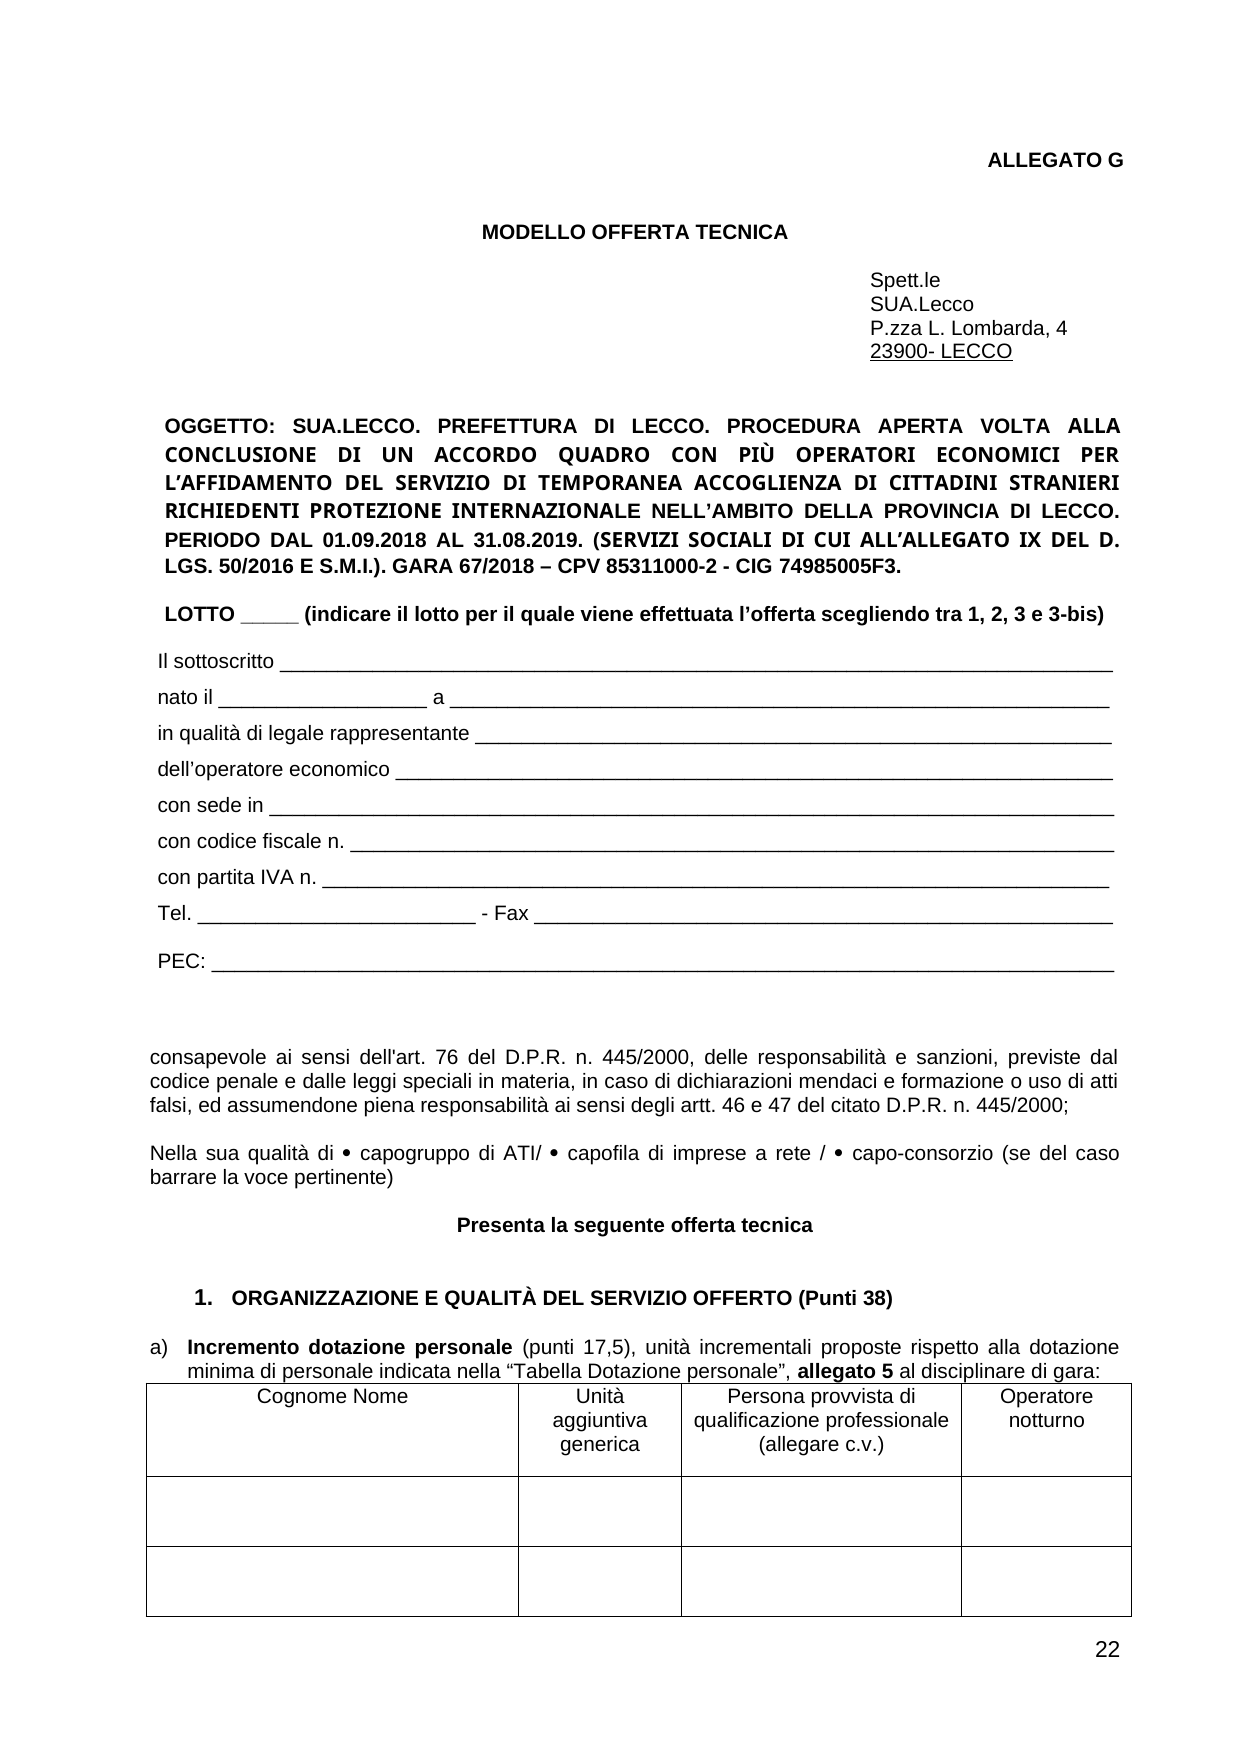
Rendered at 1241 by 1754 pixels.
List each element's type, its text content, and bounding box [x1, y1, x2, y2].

text 23900- LECCO [636, 339, 1120, 363]
text consapevole ai sensi dell'art. 76 del D.P.R. n. 445/2000, delle responsabilità e sanzioni, previste dal codice penale e dalle leggi speciali in materia, in caso di dichiarazioni mendaci e formazione o uso di atti falsi, ed assumendone piena responsabilità ai sensi degli artt. 46 e 47 del citato D.P.R. n. 445/2000; [149, 1044, 1120, 1116]
table_cell [682, 1477, 961, 1546]
text Il sottoscritto ________________________________________________________________________ [157, 649, 1120, 673]
text Presenta la seguente offerta tecnica [149, 1212, 1120, 1236]
text P.zza L. Lombarda, 4 [636, 315, 1120, 339]
text SUA.Lecco [120, 291, 1120, 315]
text Nella sua qualità di capogruppo di ATI/ capofila di imprese a rete / capo-consorzio (se del caso barrare la voce pertinente) [149, 1140, 1120, 1188]
text nato il __________________ a _________________________________________________________ [157, 685, 1120, 709]
table_header Unità aggiuntiva generica [519, 1384, 681, 1476]
table_cell [519, 1547, 681, 1616]
table_header Operatore notturno [962, 1384, 1131, 1476]
text OGGETTO: SUA.LECCO. PREFETTURA DI LECCO. PROCEDURA APERTA VOLTA ALLA CONCLUSIONE DI UN ACCORDO QUADRO CON PIÙ OPERATORI ECONOMICI PER L’AFFIDAMENTO DEL SERVIZIO DI TEMPORANEA ACCOGLIENZA DI CITTADINI STRANIERI RICHIEDENTI PROTEZIONE INTERNAZIONALE NELL’AMBITO DELLA PROVINCIA DI LECCO. PERIODO DAL 01.09.2018 AL 31.08.2019. (SERVIZI SOCIALI DI CUI ALL’ALLEGATO IX DEL D. LGS. 50/2016 E S.M.I.). GARA 67/2018 – CPV 85311000-2 - CIG 74985005F3. [164, 411, 1120, 577]
text ALLEGATO G [182, 148, 1124, 172]
text in qualità di legale rappresentante _______________________________________________________ [157, 721, 1120, 745]
text con sede in _________________________________________________________________________ [157, 793, 1120, 817]
text Tel. ________________________ - Fax __________________________________________________ [157, 901, 1120, 925]
text Spett.le [120, 267, 1120, 291]
table_cell [519, 1477, 681, 1546]
table_cell [147, 1547, 518, 1616]
text con partita IVA n. ____________________________________________________________________ [157, 865, 1120, 889]
table_header Cognome Nome [147, 1384, 518, 1476]
text dell’operatore economico ______________________________________________________________ [157, 757, 1120, 781]
table_header Persona provvista di qualificazione professionale (allegare c.v.) [682, 1384, 961, 1476]
text LOTTO _____ (indicare il lotto per il quale viene effettuata l’offerta scegliendo tra 1, 2, 3 e 3-bis) [164, 601, 1120, 625]
table_cell [962, 1547, 1131, 1616]
table_cell [682, 1547, 961, 1616]
text MODELLO OFFERTA TECNICA [120, 219, 1120, 243]
text con codice fiscale n. __________________________________________________________________ [157, 829, 1120, 853]
list Incremento dotazione personale (punti 17,5), unità incrementali proposte rispetto alla dotazione minima di personale indicata nella “Tabella Dotazione personale”, allegato 5 al disciplinare di gara: [149, 1334, 1120, 1382]
text PEC: ______________________________________________________________________________ [157, 949, 1120, 973]
table_cell [147, 1477, 518, 1546]
table_cell [962, 1477, 1131, 1546]
list ORGANIZZAZIONE E QUALITÀ DEL SERVIZIO OFFERTO (Punti 38) [194, 1284, 1120, 1311]
